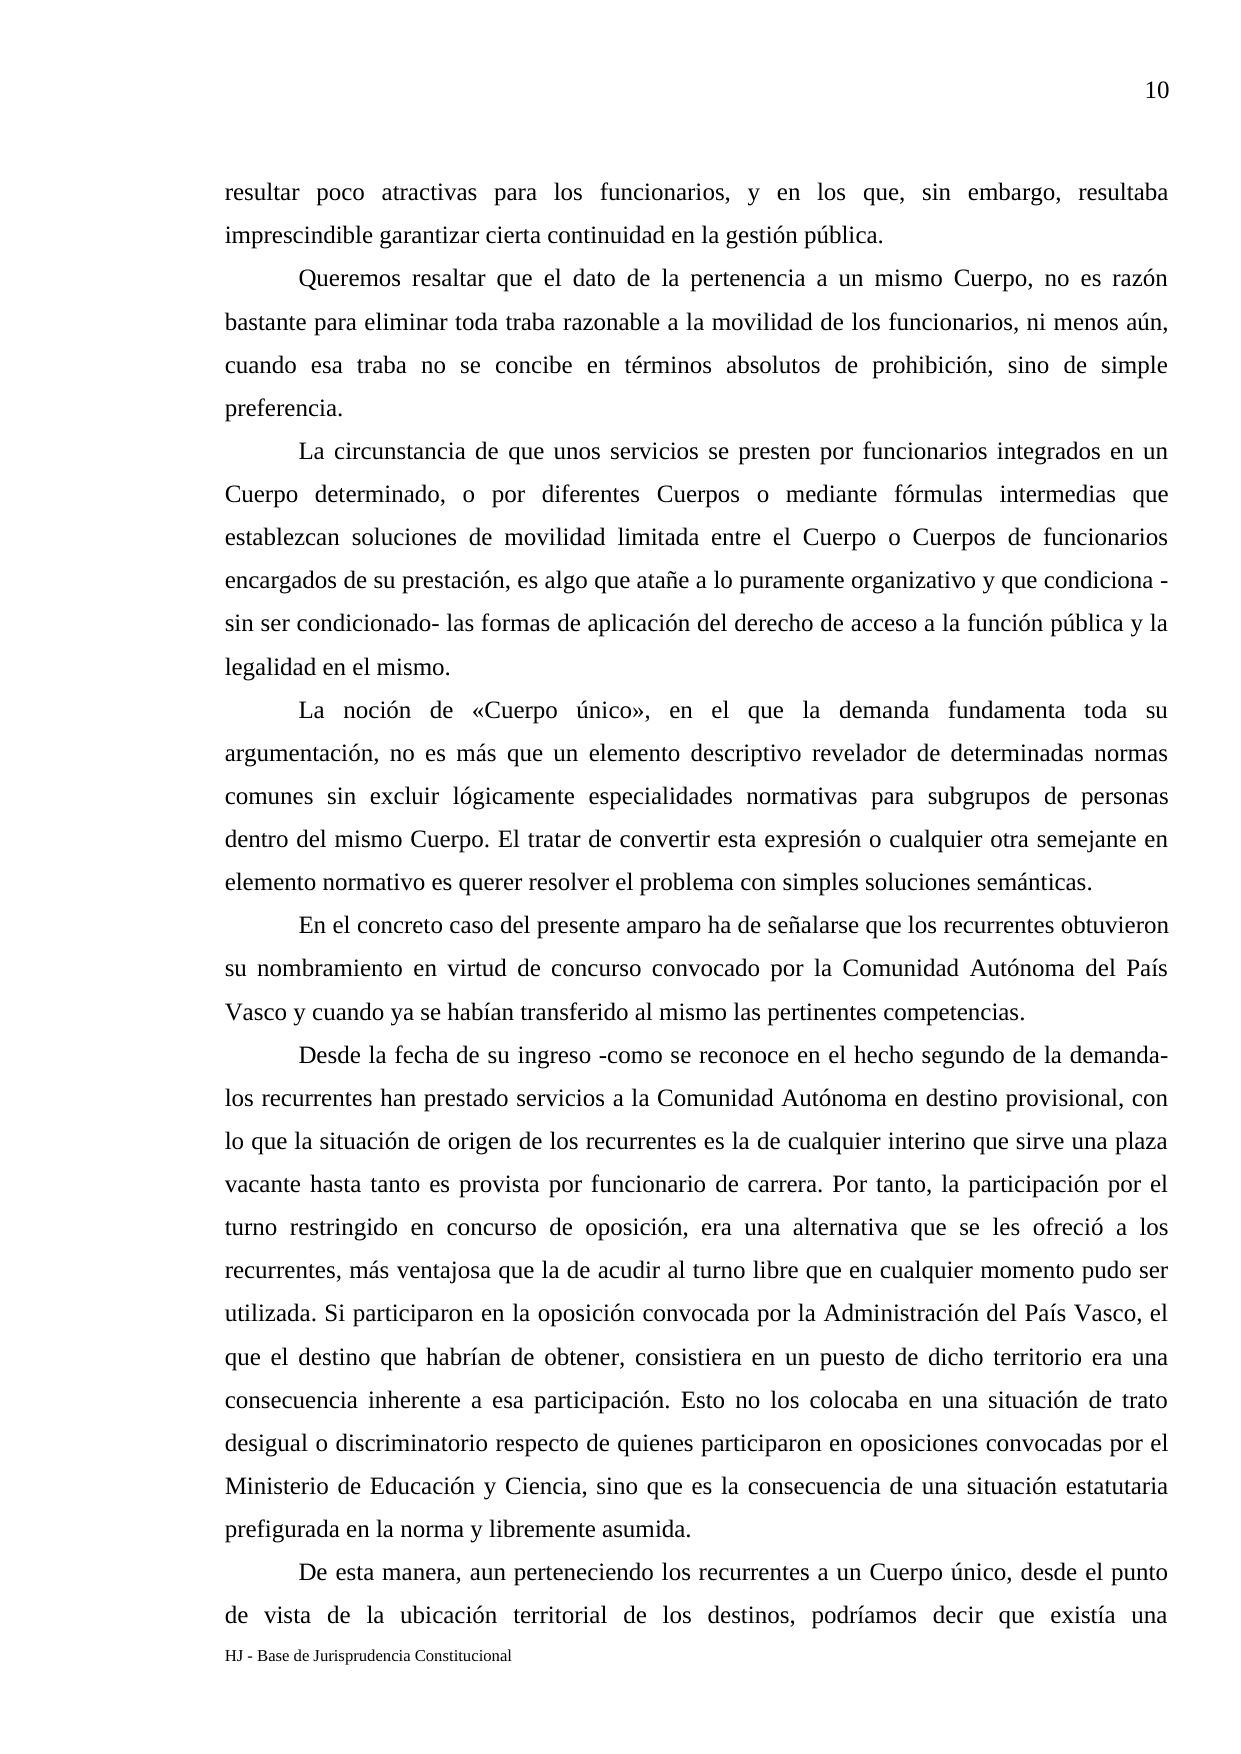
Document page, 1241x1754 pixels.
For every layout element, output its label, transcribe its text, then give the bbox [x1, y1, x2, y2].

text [224, 1557, 1169, 1629]
text La noción de «Cuerpo único», en el que la demanda fundamenta toda su argumentación, no es más que un elemento descriptivo revelador de determinadas normas comunes sin excluir lógicamente especialidades normativas para subgrupos de personas dentro del mismo Cuerpo. El tratar de convertir esta expresión o cualquier otra semejante en elemento normativo es querer resolver el problema con simples soluciones semánticas. [224, 695, 1169, 896]
text La circunstancia de que unos servicios se presten por funcionarios integrados en un Cuerpo determinado, o por diferentes Cuerpos o mediante fórmulas intermedias que establezcan soluciones de movilidad limitada entre el Cuerpo o Cuerpos de funcionarios encargados de su prestación, es algo que atañe a lo puramente organizativo y que condiciona -sin ser condicionado- las formas de aplicación del derecho de acceso a la función pública y la legalidad en el mismo. [224, 436, 1169, 680]
text Queremos resaltar que el dato de la pertenencia a un mismo Cuerpo, no es razón bastante para eliminar toda traba razonable a la movilidad de los funcionarios, ni menos aún, cuando esa traba no se concibe en términos absolutos de prohibición, sino de simple preferencia. [224, 263, 1169, 422]
text Desde la fecha de su ingreso -como se reconoce en el hecho segundo de la demanda- los recurrentes han prestado servicios a la Comunidad Autónoma en destino provisional, con lo que la situación de origen de los recurrentes es la de cualquier interino que sirve una plaza vacante hasta tanto es provista por funcionario de carrera. Por tanto, la participación por el turno restringido en concurso de oposición, era una alternativa que se les ofreció a los recurrentes, más ventajosa que la de acudir al turno libre que en cualquier momento pudo ser utilizada. Si participaron en la oposición convocada por la Administración del País Vasco, el que el destino que habrían de obtener, consistiera en un puesto de dicho territorio era una consecuencia inherente a esa participación. Esto no los colocaba en una situación de trato desigual o discriminatorio respecto de quienes participaron en oposiciones convocadas por el Ministerio de Educación y Ciencia, sino que es la consecuencia de una situación estatutaria prefigurada en la norma y libremente asumida. [224, 1040, 1169, 1543]
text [224, 177, 1169, 249]
text En el concreto caso del presente amparo ha de señalarse que los recurrentes obtuvieron su nombramiento en virtud de concurso convocado por la Comunidad Autónoma del País Vasco y cuando ya se habían transferido al mismo las pertinentes competencias. [224, 910, 1169, 1025]
